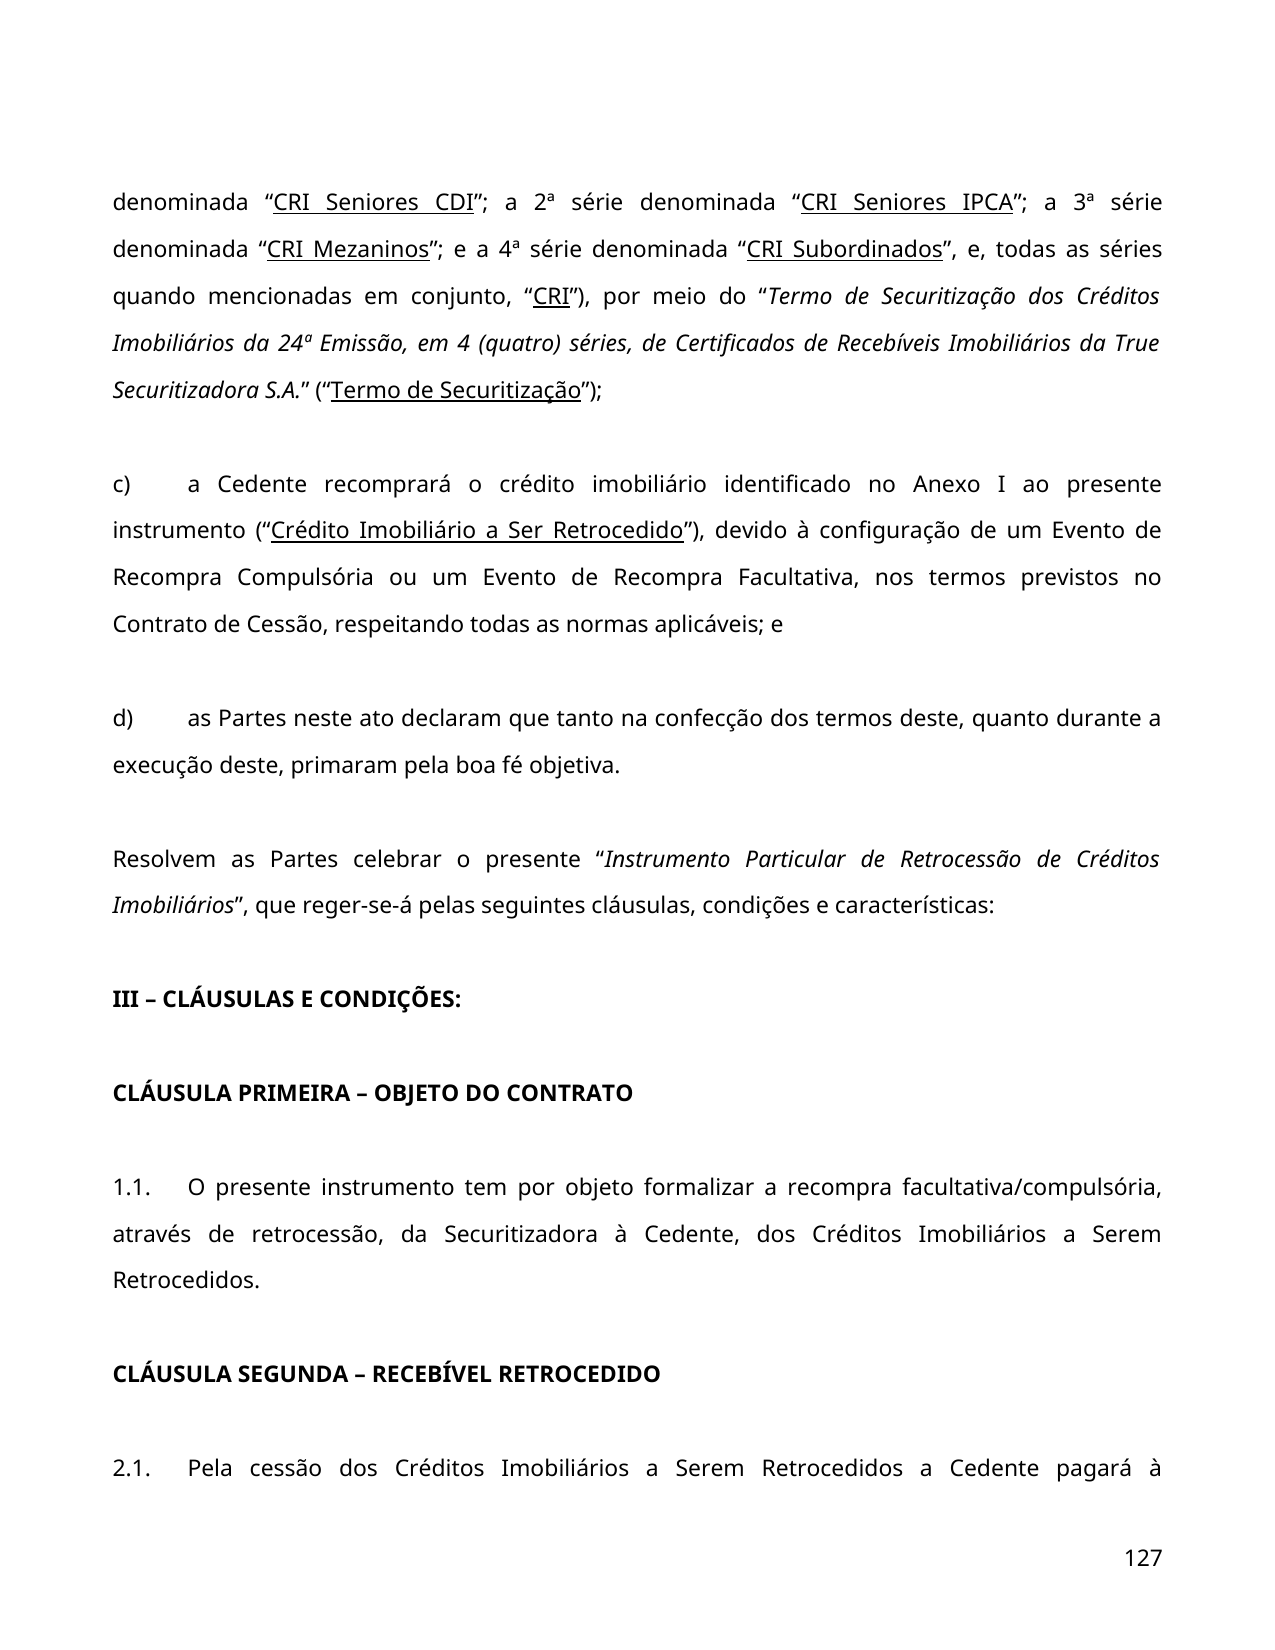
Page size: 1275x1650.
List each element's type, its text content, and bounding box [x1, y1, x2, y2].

subtitle CLÁUSULA SEGUNDA – RECEBÍVEL RETROCEDIDO [112, 1358, 1163, 1389]
text 2.1. Pela cessão dos Créditos Imobiliários a Serem Retrocedidos a Cedente pagará à Securitizadora o valor de [inserir valor], nessa data. [112, 1452, 1163, 1483]
text c) a Cedente recomprará o crédito imobiliário identificado no Anexo I ao presente instrumento (“Crédito Imobiliário a Ser Retrocedido”), devido à configuração de um Evento de Recompra Compulsória ou um Evento de Recompra Facultativa, nos termos previstos no Contrato de Cessão, respeitando todas as normas aplicáveis; e [112, 468, 1163, 639]
text Resolvem as Partes celebrar o presente “Instrumento Particular de Retrocessão de Créditos Imobiliários”, que reger-se-á pelas seguintes cláusulas, condições e características: [112, 843, 1163, 921]
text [112, 186, 1163, 405]
subtitle CLÁUSULA PRIMEIRA – OBJETO DO CONTRATO [112, 1077, 1163, 1108]
text d) as Partes neste ato declaram que tanto na confecção dos termos deste, quanto durante a execução deste, primaram pela boa fé objetiva. [112, 702, 1163, 780]
text 1.1. O presente instrumento tem por objeto formalizar a recompra facultativa/compulsória, através de retrocessão, da Securitizadora à Cedente, dos Créditos Imobiliários a Serem Retrocedidos. [112, 1171, 1163, 1296]
subtitle III – CLÁUSULAS E CONDIÇÕES: [112, 983, 1163, 1014]
